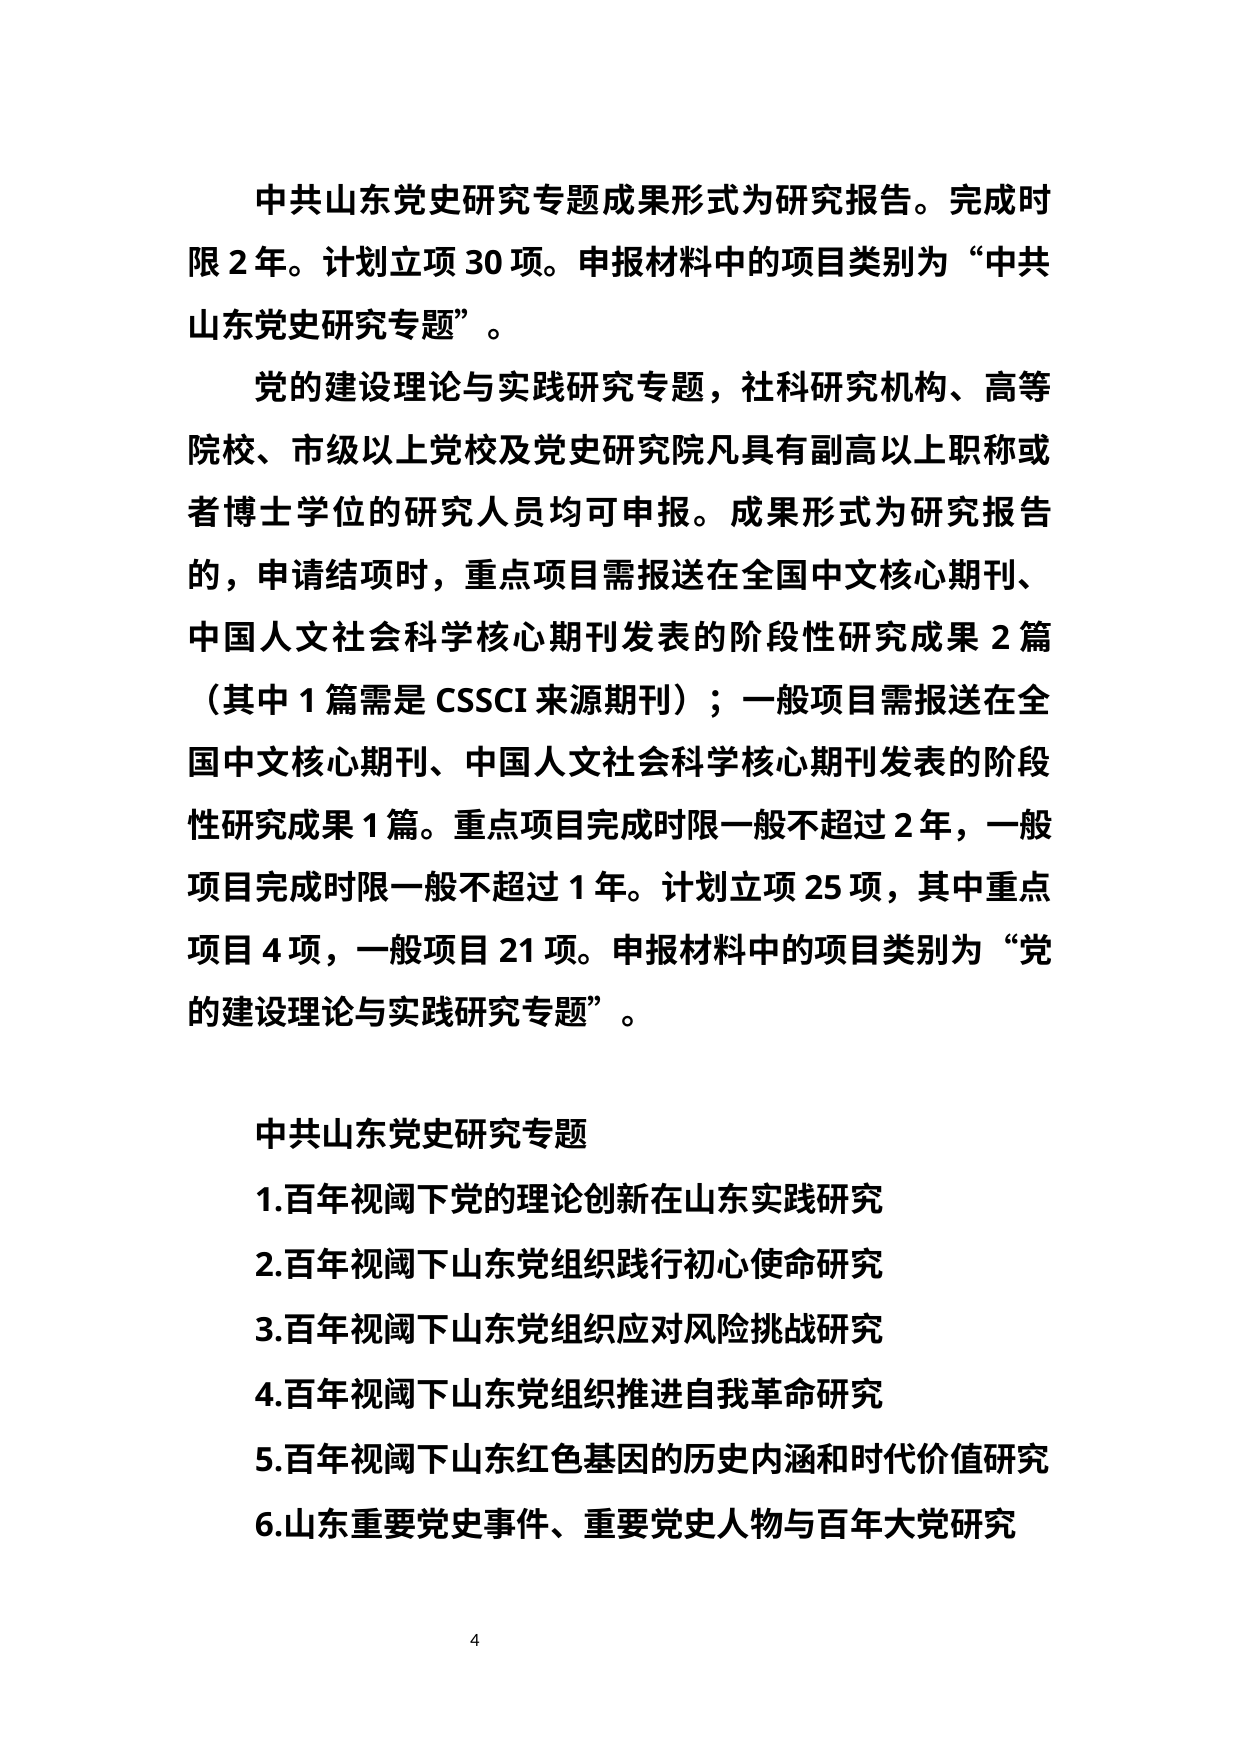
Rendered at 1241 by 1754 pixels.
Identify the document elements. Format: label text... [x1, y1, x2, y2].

list 2.百年视阈下山东党组织践行初心使命研究 [187, 1229, 1053, 1294]
list 中共山东党史研究专题 [187, 1099, 1053, 1164]
list 1.百年视阈下党的理论创新在山东实践研究 [187, 1164, 1053, 1229]
list 6.山东重要党史事件、重要党史人物与百年大党研究 [187, 1489, 1053, 1554]
list 5.百年视阈下山东红色基因的历史内涵和时代价值研究 [187, 1424, 1053, 1489]
list 3.百年视阈下山东党组织应对风险挑战研究 [187, 1294, 1053, 1359]
subtitle 党的建设理论与实践研究专题，社科研究机构、高等院校、市级以上党校及党史研究院凡具有副高以上职称或者博士学位的研究人员均可申报。成果形式为研究报告的，申请结项时，重点项目需报送在全国中文核心期刊、中国人文社会科学核心期刊发表的阶段性研究成果2篇（其中1篇需是CSSCI来源期刊）；一般项目需报送在全国中文核心期刊、中国人文社会科学核心期刊发表的阶段性研究成果1篇。重点项目完成时限一般不超过2年，一般项目完成时限一般不超过1年。计划立项25项，其中重点项目4项，一般项目21项。申报材料中的项目类别为“党的建设理论与实践研究专题”。 [187, 349, 1053, 1037]
subtitle 中共山东党史研究专题成果形式为研究报告。完成时限2年。计划立项30项。申报材料中的项目类别为“中共山东党史研究专题”。 [187, 162, 1053, 349]
list 4.百年视阈下山东党组织推进自我革命研究 [187, 1359, 1053, 1424]
